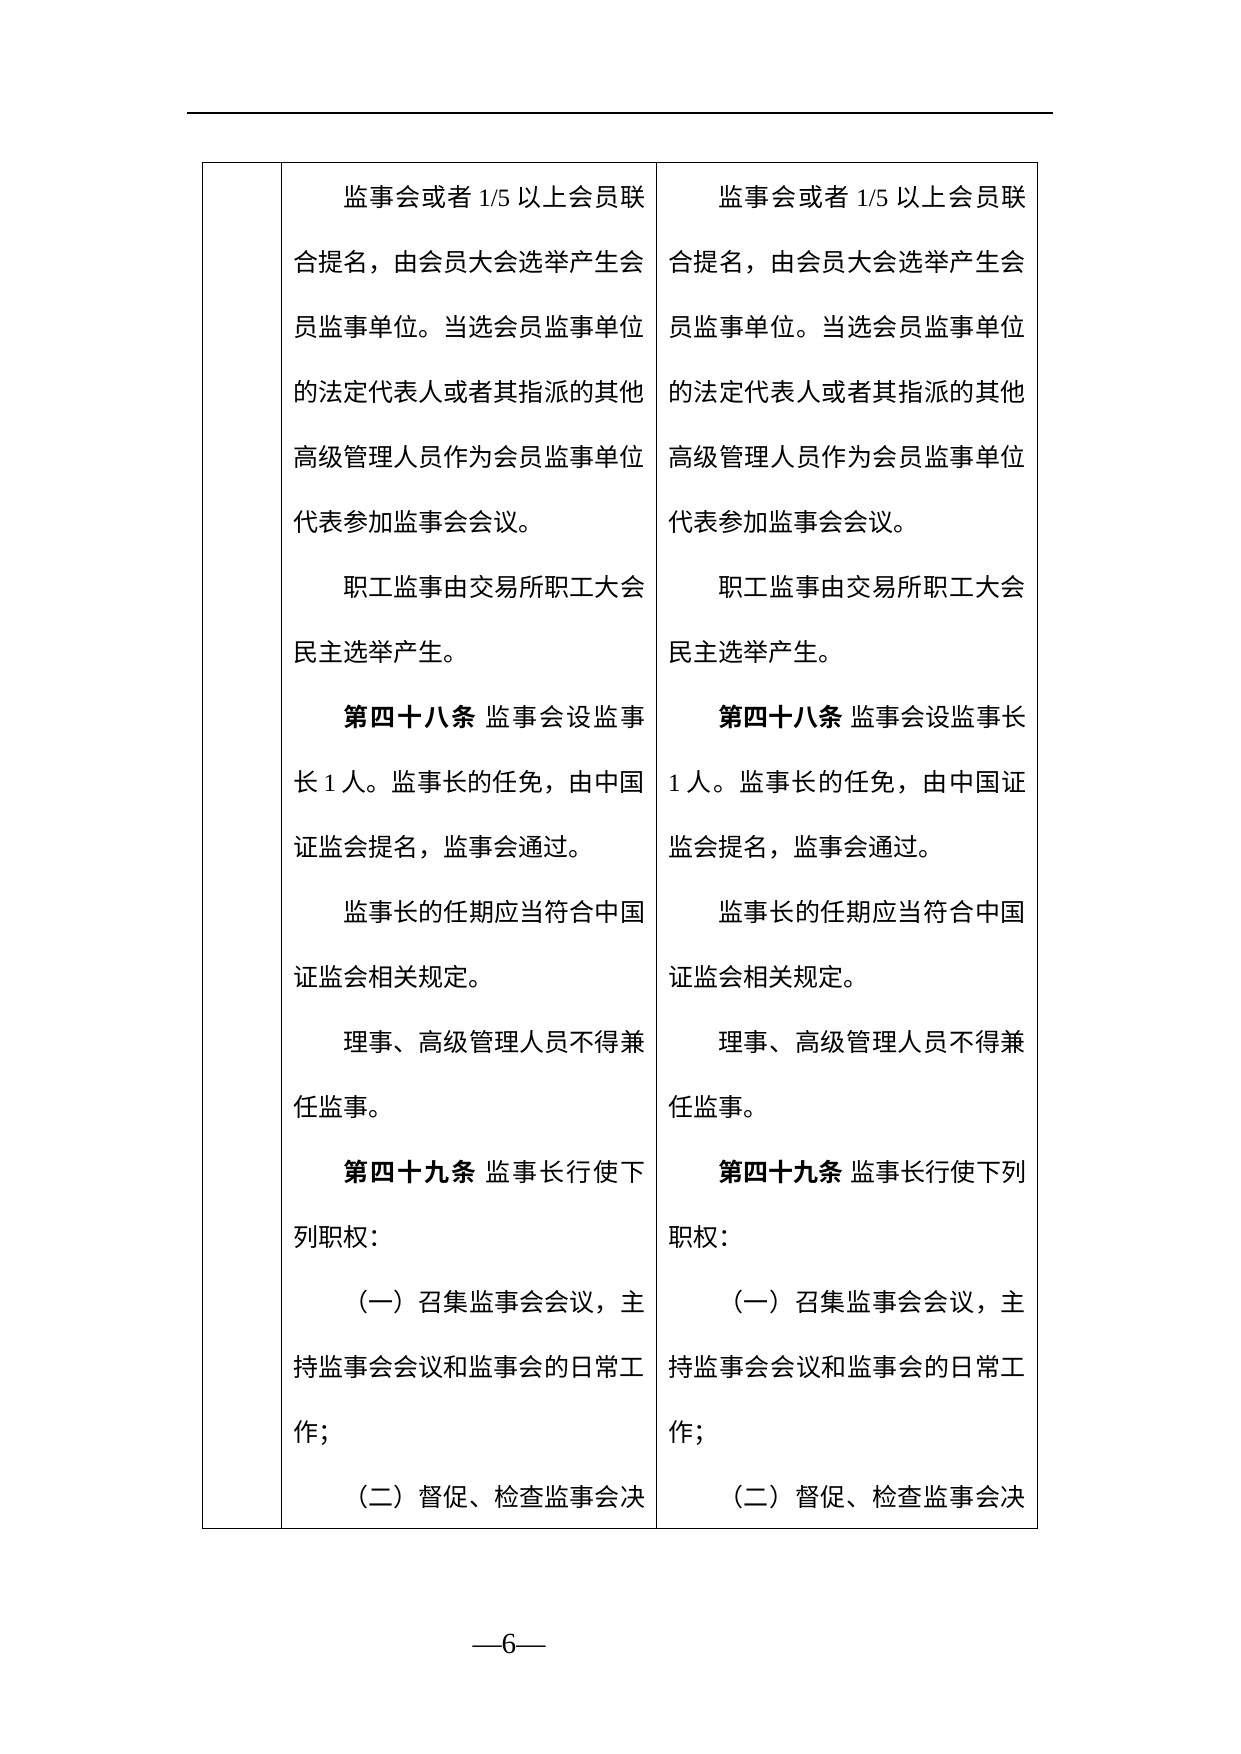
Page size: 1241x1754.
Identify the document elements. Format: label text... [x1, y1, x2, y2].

table_cell 7 [203, 163, 281, 1528]
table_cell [657, 163, 1037, 1528]
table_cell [282, 163, 656, 1528]
